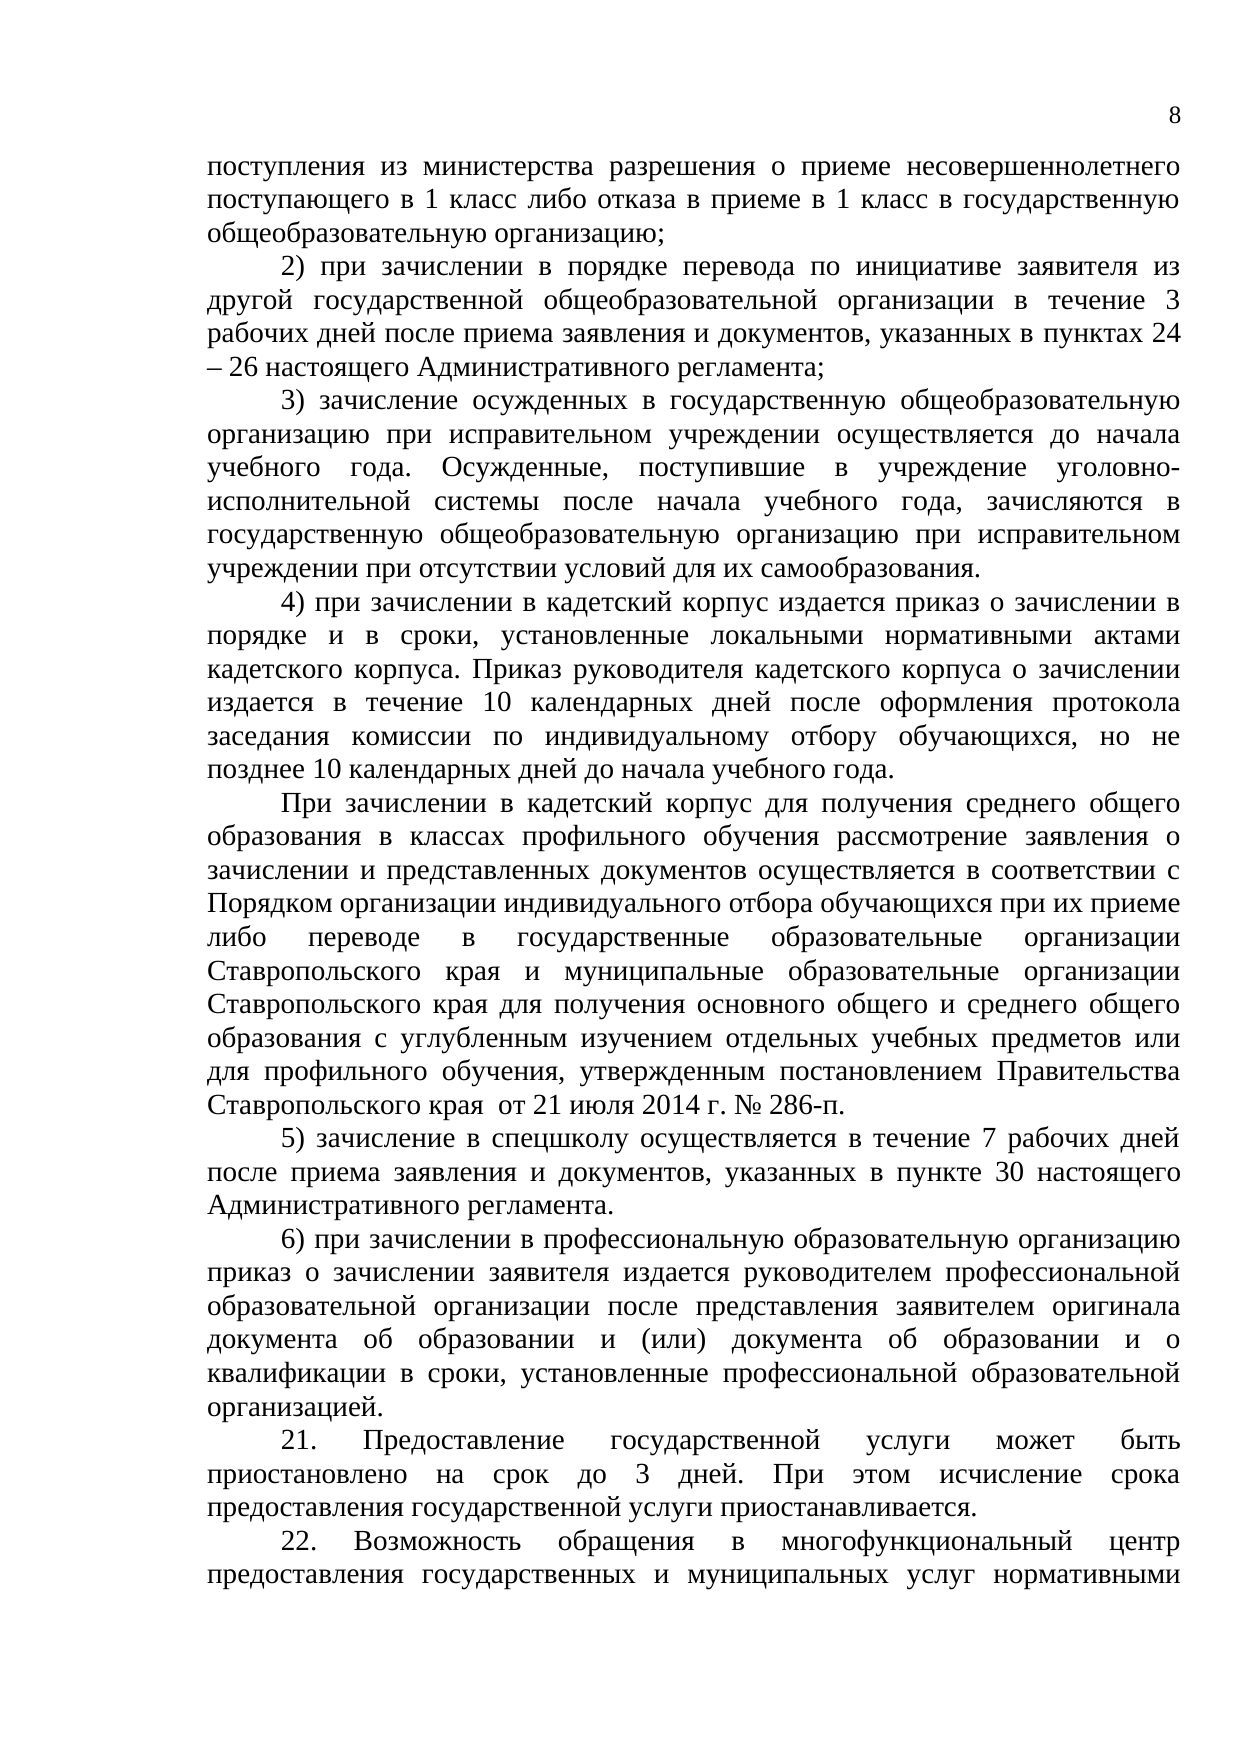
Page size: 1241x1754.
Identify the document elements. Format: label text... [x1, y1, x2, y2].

text 3) зачисление осужденных в государственную общеобразовательную организацию при исправительном учреждении осуществляется до начала учебного года. Осужденные, поступившие в учреждение уголовно-исполнительной системы после начала учебного года, зачисляются в государственную общеобразовательную организацию при исправительном учреждении при отсутствии условий для их самообразования. [207, 382, 1181, 584]
text 4) при зачислении в кадетский корпус издается приказ о зачислении в порядке и в сроки, установленные локальными нормативными актами кадетского корпуса. Приказ руководителя кадетского корпуса о зачислении издается в течение 10 календарных дней после оформления протокола заседания комиссии по индивидуальному отбору обучающихся, но не позднее 10 календарных дней до начала учебного года. [207, 584, 1181, 785]
text 21. Предоставление государственной услуги может быть приостановлено на срок до 3 дней. При этом исчисление срока предоставления государственной услуги приостанавливается. [207, 1422, 1181, 1523]
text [207, 1523, 1181, 1590]
text 6) при зачислении в профессиональную образовательную организацию приказ о зачислении заявителя издается руководителем профессиональной образовательной организации после представления заявителем оригинала документа об образовании и (или) документа об образовании и о квалификации в сроки, установленные профессиональной образовательной организацией. [207, 1221, 1181, 1422]
text 2) при зачислении в порядке перевода по инициативе заявителя из другой государственной общеобразовательной организации в течение 3 рабочих дней после приема заявления и документов, указанных в пунктах 24 – 26 настоящего Административного регламента; [207, 248, 1181, 382]
text 5) зачисление в спецшколу осуществляется в течение 7 рабочих дней после приема заявления и документов, указанных в пункте 30 настоящего Административного регламента. [207, 1120, 1181, 1221]
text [207, 148, 1181, 248]
text При зачислении в кадетский корпус для получения среднего общего образования в классах профильного обучения рассмотрение заявления о зачислении и представленных документов осуществляется в соответствии с Порядком организации индивидуального отбора обучающихся при их приеме либо переводе в государственные образовательные организации Ставропольского края и муниципальные образовательные организации Ставропольского края для получения основного общего и среднего общего образования с углубленным изучением отдельных учебных предметов или для профильного обучения, утвержденным постановлением Правительства Ставропольского края от 21 июля . № 286-п. [207, 785, 1181, 1120]
